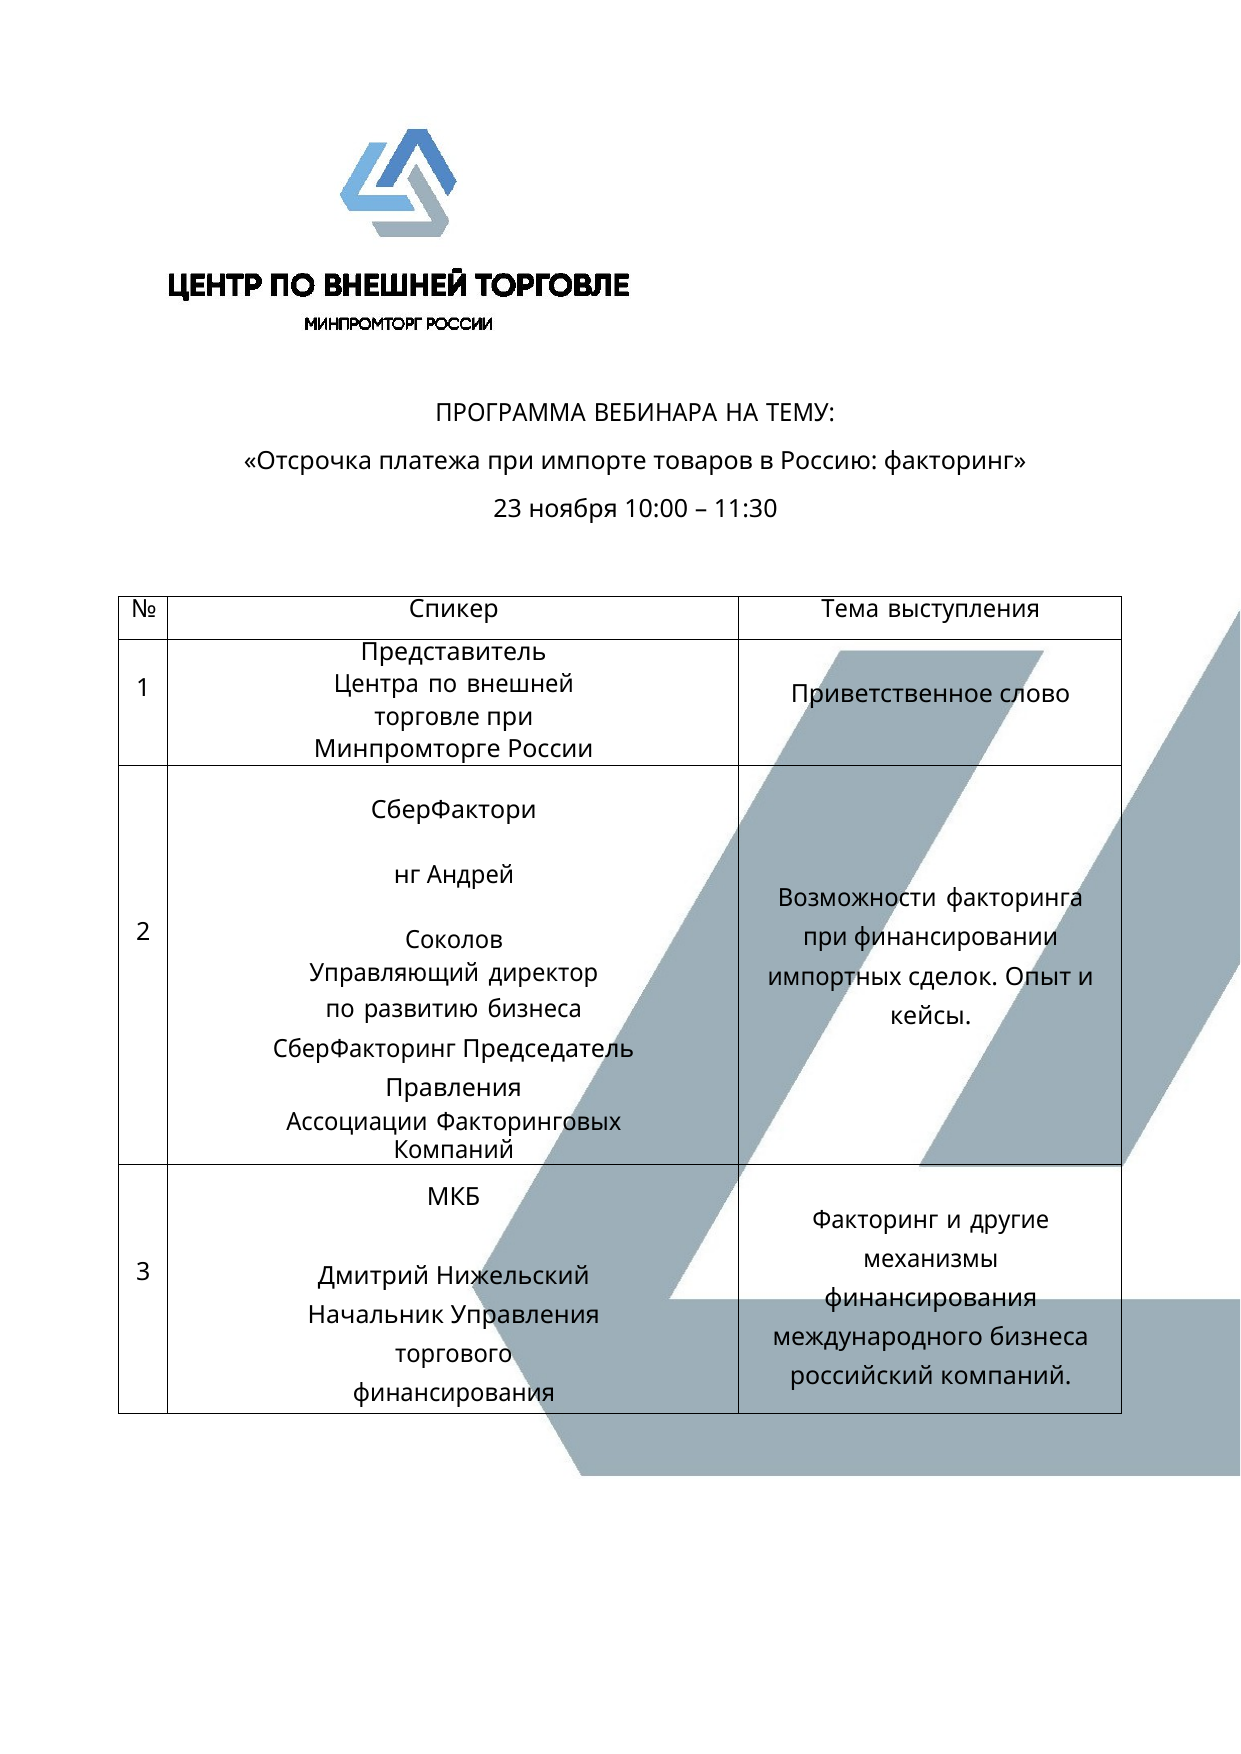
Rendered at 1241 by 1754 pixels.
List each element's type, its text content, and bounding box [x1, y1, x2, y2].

table_header Спикер [168, 597, 738, 638]
picture [165, 116, 631, 331]
table_cell Приветственное слово [739, 640, 1121, 764]
table_cell 1 [119, 640, 167, 764]
table_cell Возможности факторинга при финансировании импортных сделок. Опыт и кейсы. [739, 766, 1121, 1164]
table_cell Факторинг и другие механизмы финансирования международного бизнеса российский компаний. [739, 1165, 1121, 1413]
table_cell МКБ Дмитрий Нижельский Начальник Управления торгового финансирования [168, 1165, 738, 1413]
table_cell Представитель Центра по внешней торговле при Минпромторге России [168, 640, 738, 764]
table_header Тема выступления [739, 597, 1121, 638]
text ПРОГРАММА ВЕБИНАРА НА ТЕМУ: [177, 394, 1093, 428]
picture [466, 598, 1241, 1479]
table_cell 2 [119, 766, 167, 1164]
table_cell 3 [119, 1165, 167, 1413]
text 23 ноября 10:00 – 11:30 [177, 491, 1093, 525]
table_cell СберФакторинг Андрей Соколов Управляющий директор по развитию бизнеса СберФакторинг Председатель Правления Ассоциации Факторинговых Компаний [168, 766, 738, 1164]
table_header № [119, 597, 167, 638]
text «Отсрочка платежа при импорте товаров в Россию: факторинг» [176, 442, 1093, 477]
